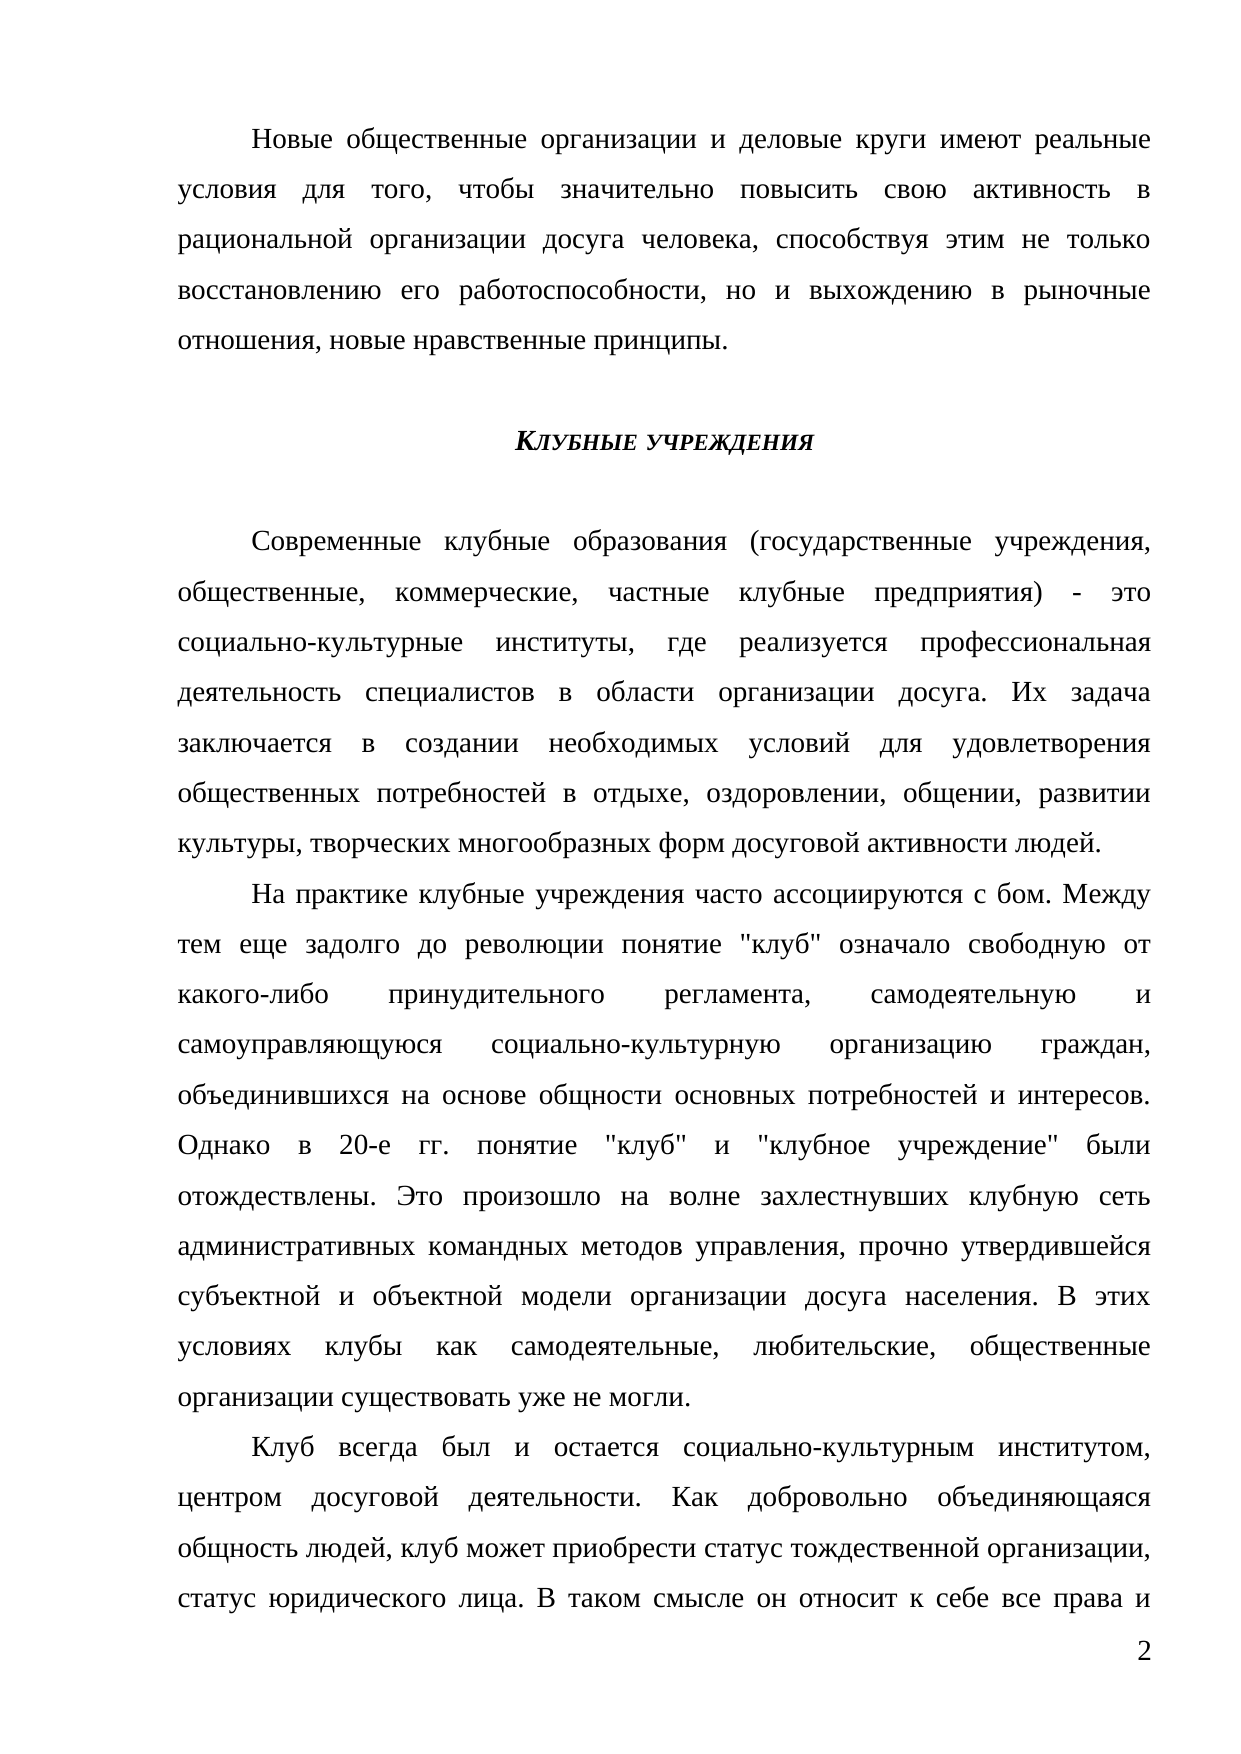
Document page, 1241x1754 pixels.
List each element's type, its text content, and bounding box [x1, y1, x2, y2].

subtitle Клубные учреждения [177, 423, 1152, 456]
text Новые общественные организации и деловые круги имеют реальные условия для того, чтобы значительно повысить свою активность в рациональной организации досуга человека, способствуя этим не только восстановлению его работоспособности, но и выхождению в рыночные отношения, новые нравственные принципы. [177, 121, 1152, 356]
text На практике клубные учреждения часто ассоциируются с бом. Между тем еще задолго до революции понятие "клуб" означало свободную от какого-либо принудительного регламента, самодеятельную и самоуправляющуюся социально-культурную организацию граждан, объединившихся на основе общности основных потребностей и интересов. Однако в 20-е гг. понятие "клуб" и "клубное учреждение" были отождествлены. Это произошло на волне захлестнувших клубную сеть административных командных методов управления, прочно утвердившейся субъектной и объектной модели организации досуга населения. В этих условиях клубы как самодеятельные, любительские, общественные организации существовать уже не могли. [177, 876, 1152, 1412]
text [177, 1429, 1152, 1614]
text Современные клубные образования (государственные учреждения, общественные, коммерческие, частные клубные предприятия) - это социально-культурные институты, где реализуется профессиональная деятельность специалистов в области организации досуга. Их задача заключается в создании необходимых условий для удовлетворения общественных потребностей в отдыхе, оздоровлении, общении, развитии культуры, творческих многообразных форм досуговой активности людей. [177, 523, 1152, 859]
